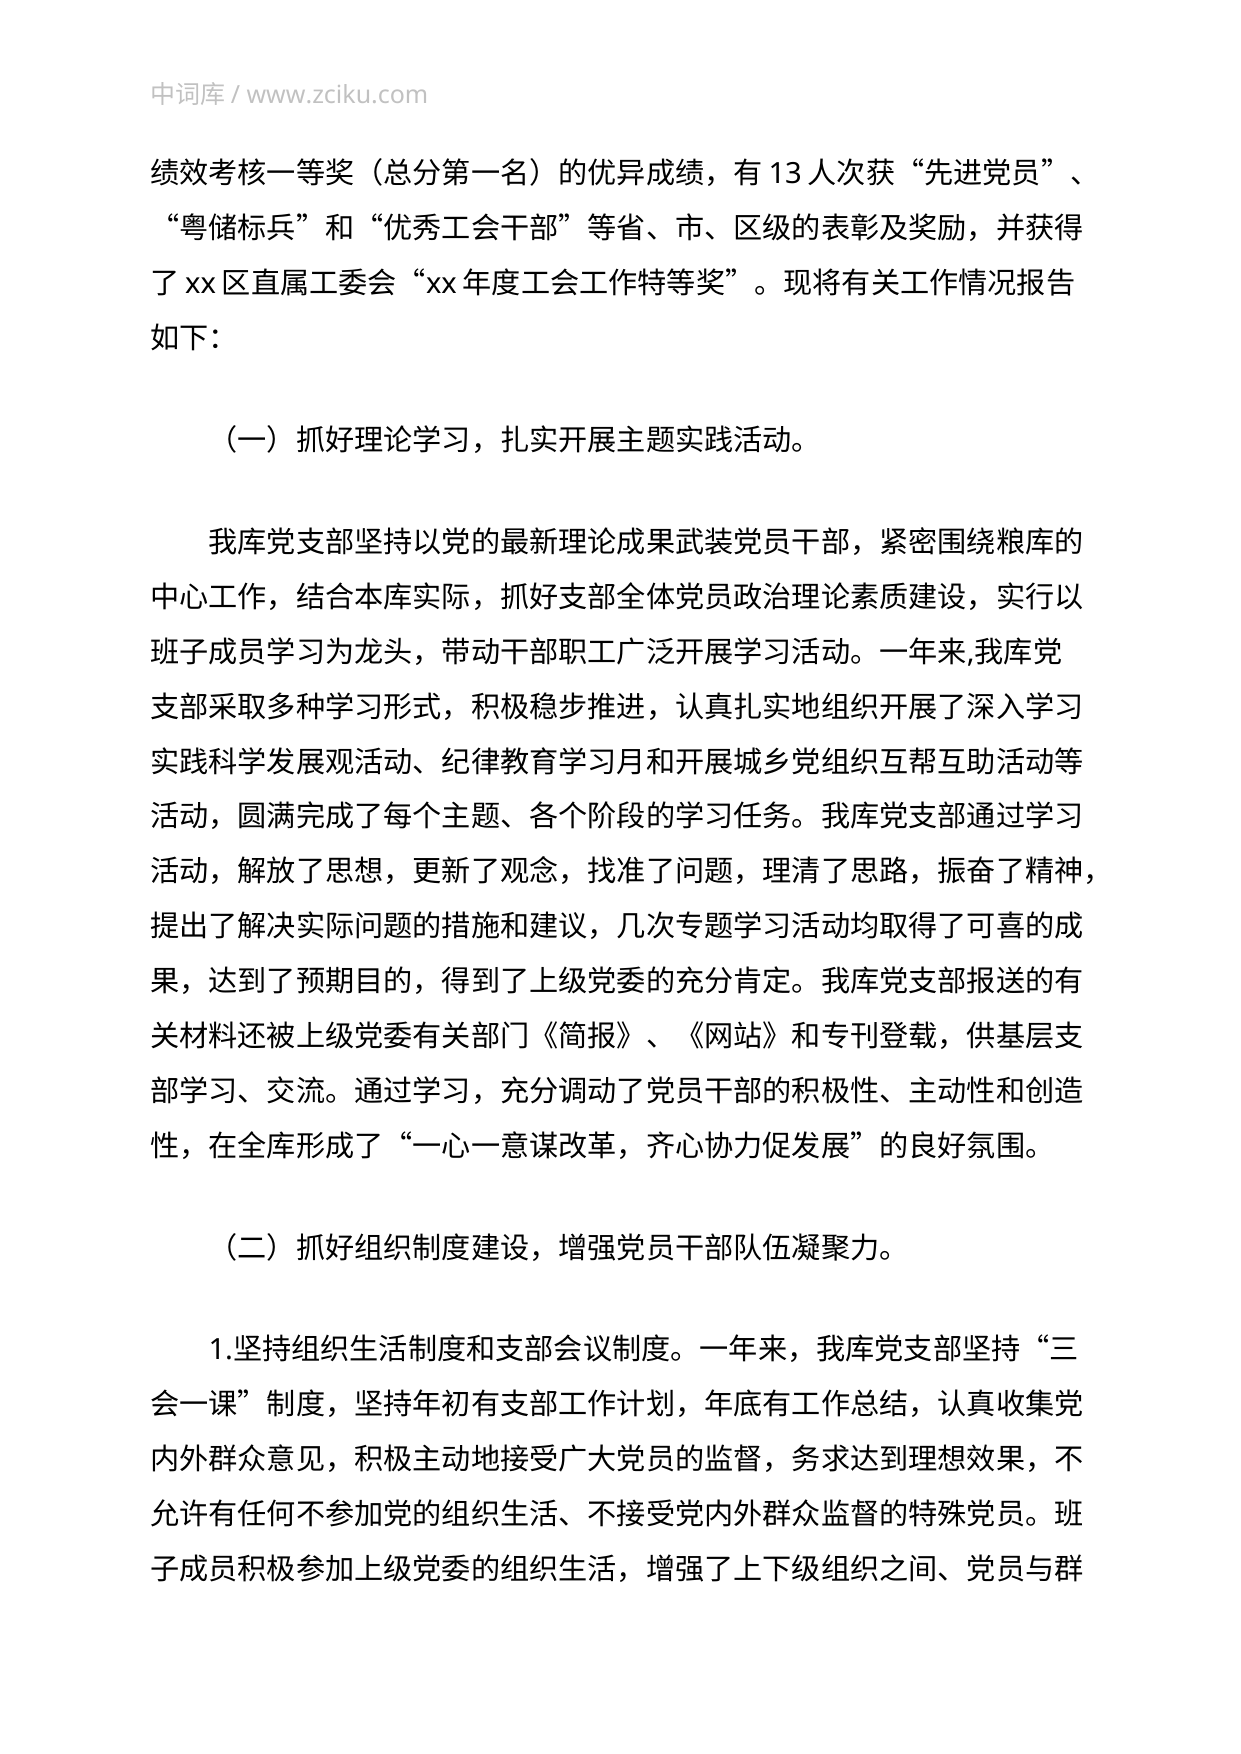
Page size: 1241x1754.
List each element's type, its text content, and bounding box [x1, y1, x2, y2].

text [150, 1326, 1090, 1588]
text （二）抓好组织制度建设，增强党员干部队伍凝聚力。 [150, 1224, 1090, 1266]
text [150, 150, 1090, 357]
text （一）抓好理论学习，扎实开展主题实践活动。 [150, 417, 1090, 459]
text 我库党支部坚持以党的最新理论成果武装党员干部，紧密围绕粮库的中心工作，结合本库实际，抓好支部全体党员政治理论素质建设，实行以班子成员学习为龙头，带动干部职工广泛开展学习活动。一年来,我库党支部采取多种学习形式，积极稳步推进，认真扎实地组织开展了深入学习实践科学发展观活动、纪律教育学习月和开展城乡党组织互帮互助活动等活动，圆满完成了每个主题、各个阶段的学习任务。我库党支部通过学习活动，解放了思想，更新了观念，找准了问题，理清了思路，振奋了精神，提出了解决实际问题的措施和建议，几次专题学习活动均取得了可喜的成果，达到了预期目的，得到了上级党委的充分肯定。我库党支部报送的有关材料还被上级党委有关部门《简报》、《网站》和专刊登载，供基层支部学习、交流。通过学习，充分调动了党员干部的积极性、主动性和创造性，在全库形成了“一心一意谋改革，齐心协力促发展”的良好氛围。 [150, 518, 1090, 1165]
